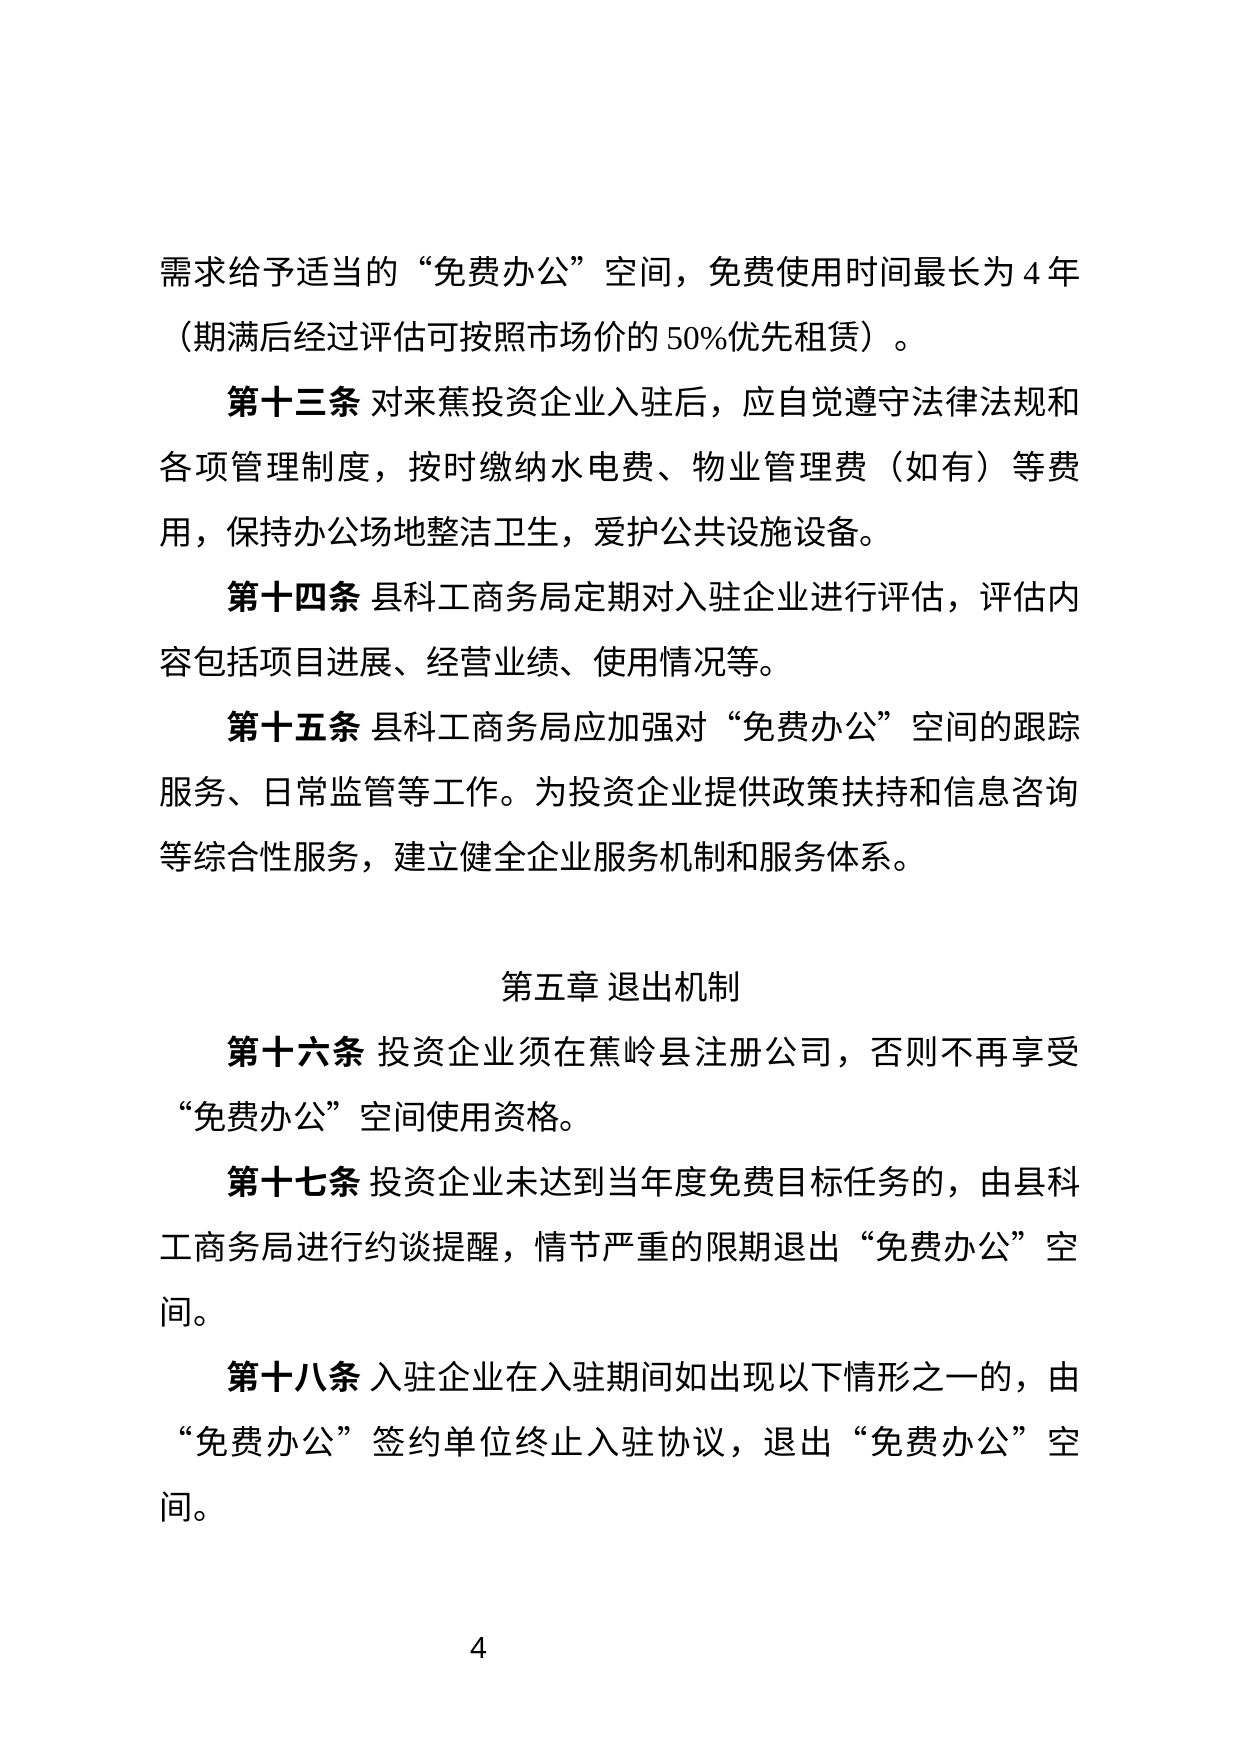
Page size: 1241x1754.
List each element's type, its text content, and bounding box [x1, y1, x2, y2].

text 第十五条 县科工商务局应加强对“免费办公”空间的跟踪服务、日常监管等工作。为投资企业提供政策扶持和信息咨询等综合性服务，建立健全企业服务机制和服务体系。 [159, 692, 1081, 887]
text 第十六条 投资企业须在蕉岭县注册公司，否则不再享受“免费办公”空间使用资格。 [159, 1017, 1081, 1147]
text 第五章 退出机制 [159, 952, 1081, 1017]
text 第十八条 入驻企业在入驻期间如出现以下情形之一的，由“免费办公”签约单位终止入驻协议，退出“免费办公”空间。 [159, 1342, 1081, 1537]
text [159, 237, 1081, 367]
text 第十四条 县科工商务局定期对入驻企业进行评估，评估内容包括项目进展、经营业绩、使用情况等。 [159, 562, 1081, 692]
text 第十七条 投资企业未达到当年度免费目标任务的，由县科工商务局进行约谈提醒，情节严重的限期退出“免费办公”空间。 [159, 1147, 1081, 1342]
text 第十三条 对来蕉投资企业入驻后，应自觉遵守法律法规和各项管理制度，按时缴纳水电费、物业管理费（如有）等费用，保持办公场地整洁卫生，爱护公共设施设备。 [159, 367, 1081, 562]
